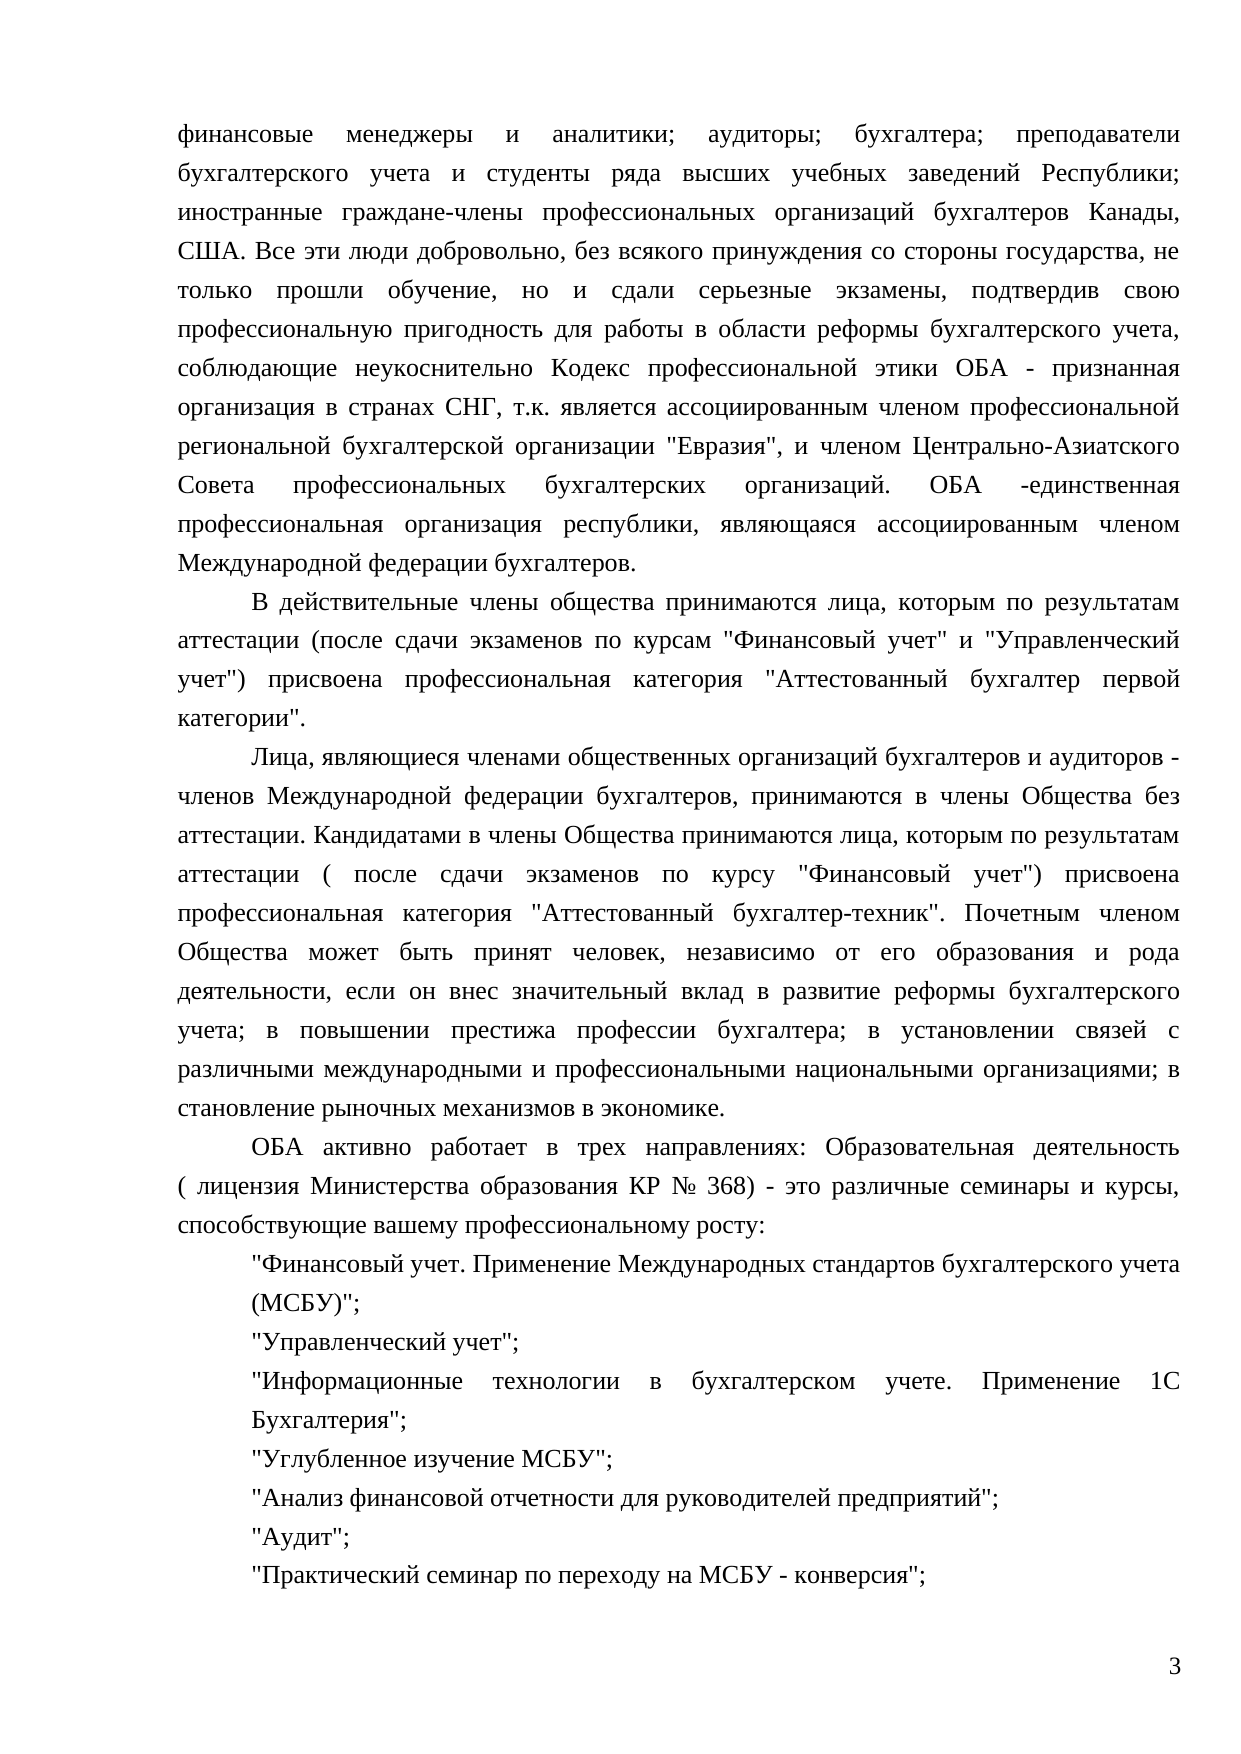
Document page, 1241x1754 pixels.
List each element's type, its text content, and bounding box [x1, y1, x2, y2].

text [177, 118, 1181, 577]
text "Анализ финансовой отчетности для руководителей предприятий"; [177, 1482, 1181, 1512]
text Лица, являющиеся членами общественных организаций бухгалтеров и аудиторов - членов Международной федерации бухгалтеров, принимаются в члены Общества без аттестации. Кандидатами в члены Общества принимаются лица, которым по результатам аттестации ( после сдачи экзаменов по курсу "Финансовый учет") присвоена профессиональная категория "Аттестованный бухгалтер-техник". Почетным членом Общества может быть принят человек, независимо от его образования и рода деятельности, если он внес значительный вклад в развитие реформы бухгалтерского учета; в повышении престижа профессии бухгалтера; в установлении связей с различными международными и профессиональными национальными организациями; в становление рыночных механизмов в экономике. [177, 741, 1181, 1122]
text "Аудит"; [177, 1521, 1181, 1551]
text "Управленческий учет"; [177, 1326, 1181, 1356]
text "Углубленное изучение МСБУ"; [177, 1443, 1181, 1473]
text В действительные члены общества принимаются лица, которым по результатам аттестации (после сдачи экзаменов по курсам "Финансовый учет" и "Управленческий учет") присвоена профессиональная категория "Аттестованный бухгалтер первой категории". [177, 586, 1181, 732]
text ОБА активно работает в трех направлениях: Образовательная деятельность ( лицензия Министерства образования КР № 368) - это различные семинары и курсы, способствующие вашему профессиональному росту: [177, 1131, 1181, 1239]
text "Информационные технологии в бухгалтерском учете. Применение 1С Бухгалтерия"; [251, 1365, 1181, 1434]
text "Практический семинар по переходу на МСБУ - конверсия"; [177, 1559, 1181, 1589]
text "Финансовый учет. Применение Международных стандартов бухгалтерского учета (МСБУ)"; [251, 1248, 1181, 1317]
